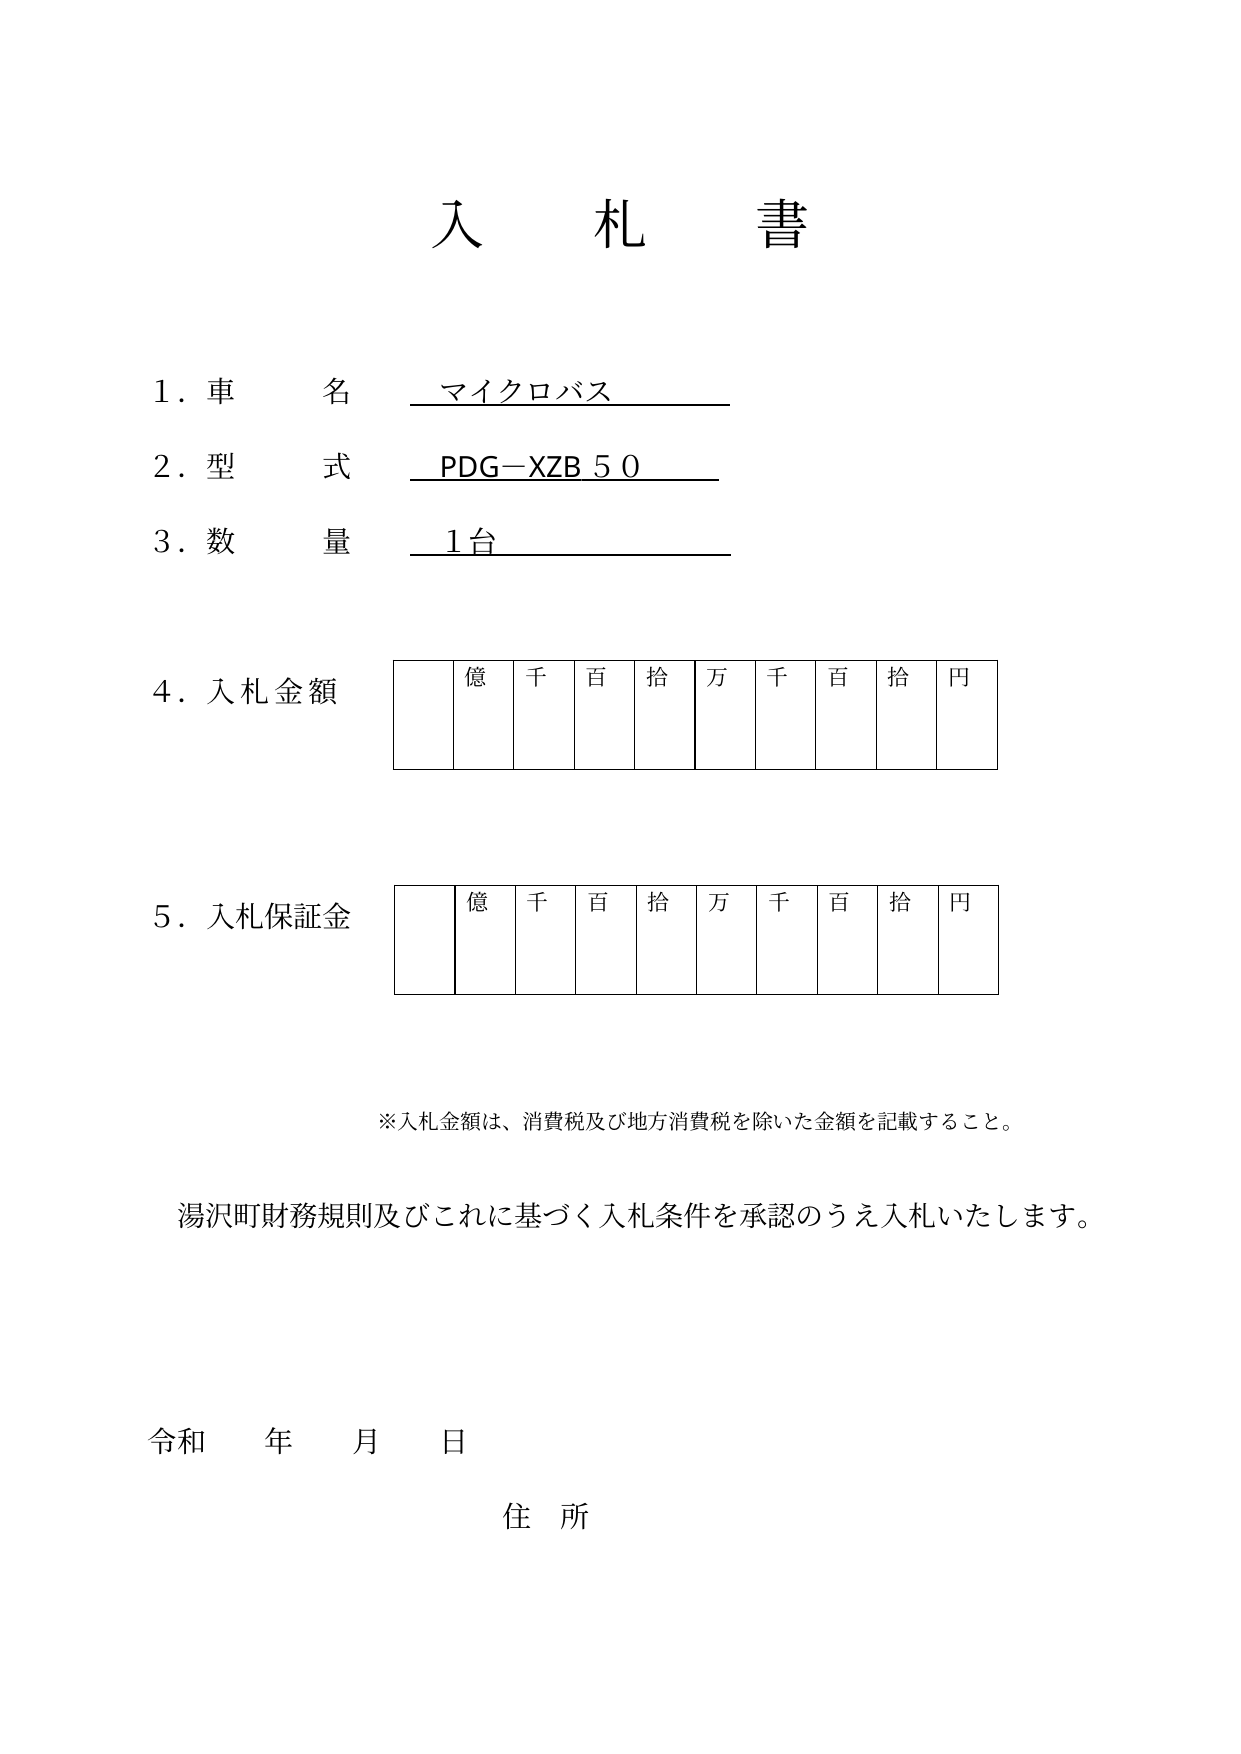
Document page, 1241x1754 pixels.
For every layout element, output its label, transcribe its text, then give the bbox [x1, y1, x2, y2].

table_header 円 [937, 661, 997, 769]
table_header 円 [939, 886, 998, 994]
table_header 万 [697, 886, 756, 994]
table_header 千 [757, 886, 817, 994]
table_header 百 [576, 886, 636, 994]
text ２．型 式 PDG－XZB５０ [148, 427, 1092, 502]
table_header 拾 [878, 886, 938, 994]
table_header 千 [516, 886, 575, 994]
table_header 万 [696, 661, 755, 769]
text ３．数 量 １台 [148, 502, 1092, 577]
table_header 億 [454, 661, 513, 769]
text １．車 名 マイクロバス [148, 352, 1092, 427]
text 湯沢町財務規則及びこれに基づく入札条件を承認のうえ入札いたします。 [148, 1177, 1092, 1252]
table_header 百 [575, 661, 634, 769]
table_header 拾 [635, 661, 694, 769]
table_header 拾 [637, 886, 696, 994]
table_header 拾 [877, 661, 936, 769]
table_header [395, 886, 454, 994]
table_header 千 [756, 661, 815, 769]
text 令和 年 月 日 [148, 1402, 1092, 1477]
text ※入札金額は、消費税及び地方消費税を除いた金額を記載すること。 [148, 1102, 1092, 1139]
text 入 札 書 [148, 164, 1092, 277]
table_header 百 [818, 886, 877, 994]
table_header 億 [456, 886, 515, 994]
text ５．入札保証金 [148, 877, 1092, 952]
table_header [394, 661, 453, 769]
text 住 所 [148, 1477, 1092, 1552]
table_header 千 [514, 661, 574, 769]
table_header 百 [816, 661, 876, 769]
text ４．入札金額 [148, 652, 1092, 727]
